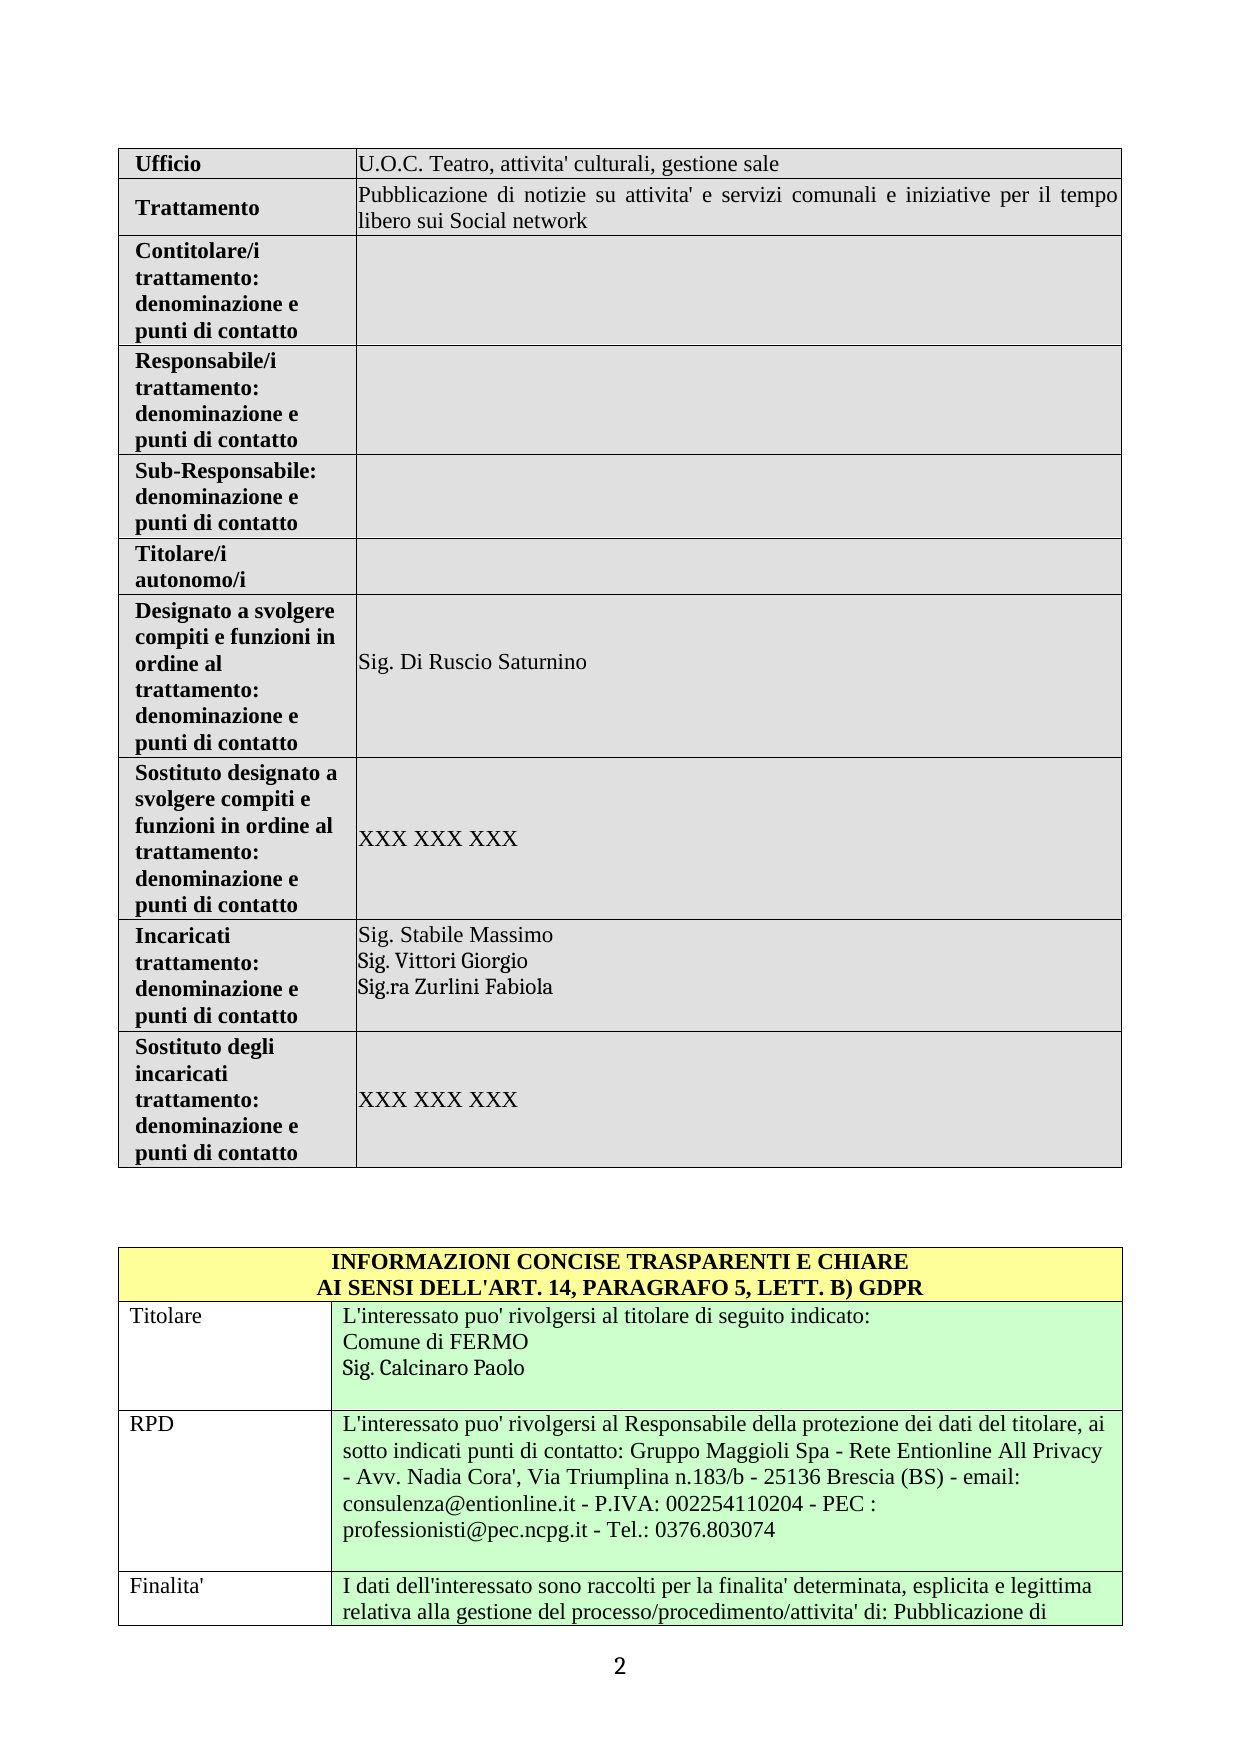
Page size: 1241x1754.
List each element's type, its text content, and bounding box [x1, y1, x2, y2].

table_cell Ufficio [119, 149, 356, 178]
table_cell [357, 236, 1121, 344]
table_cell Sostituto designato a svolgere compiti e funzioni in ordine al trattamento: denominazione e punti di contatto [119, 758, 356, 919]
table_cell Trattamento [119, 179, 356, 235]
table_cell [357, 539, 1121, 594]
table_header INFORMAZIONI CONCISE TRASPARENTI E CHIARE AI SENSI DELL'ART. 14, PARAGRAFO 5, LETT. B) GDPR [119, 1248, 1122, 1301]
table_cell Sub-Responsabile: denominazione e punti di contatto [119, 455, 356, 537]
table_cell Contitolare/i trattamento: denominazione e punti di contatto [119, 236, 356, 344]
table_cell Responsabile/i trattamento: denominazione e punti di contatto [119, 346, 356, 454]
table_cell [357, 346, 1121, 454]
table_cell Pubblicazione di notizie su attivita' e servizi comunali e iniziative per il tempo libero sui Social network [357, 179, 1121, 235]
table_cell Designato a svolgere compiti e funzioni in ordine al trattamento: denominazione e punti di contatto [119, 595, 356, 757]
table_cell Incaricati trattamento: denominazione e punti di contatto [119, 920, 356, 1031]
table_cell Finalita' [119, 1572, 331, 1625]
table_cell U.O.C. Teatro, attivita' culturali, gestione sale [357, 149, 1121, 178]
table_cell XXX XXX XXX [357, 758, 1121, 919]
table_cell [357, 455, 1121, 537]
table_cell RPD [119, 1411, 331, 1571]
table_cell Sostituto degli incaricati trattamento: denominazione e punti di contatto [119, 1032, 356, 1167]
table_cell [332, 1572, 1122, 1625]
table_cell L'interessato puo' rivolgersi al titolare di seguito indicato: Comune di FERMO Sig. Calcinaro Paolo [332, 1302, 1122, 1409]
table_cell Sig. Di Ruscio Saturnino [357, 595, 1121, 757]
table_cell XXX XXX XXX [357, 1032, 1121, 1167]
table_cell Sig. Stabile Massimo Sig. Vittori Giorgio Sig.ra Zurlini Fabiola [357, 920, 1121, 1031]
table_cell Titolare [119, 1302, 331, 1409]
table_cell Titolare/i autonomo/i [119, 539, 356, 594]
table_cell L'interessato puo' rivolgersi al Responsabile della protezione dei dati del titolare, ai sotto indicati punti di contatto: Gruppo Maggioli Spa - Rete Entionline All Privacy - Avv. Nadia Cora', Via Triumplina n.183/b - 25136 Brescia (BS) - email: consulenza@entionline.it - P.IVA: 002254110204 - PEC : professionisti@pec.ncpg.it - Tel.: 0376.803074 [332, 1411, 1122, 1571]
